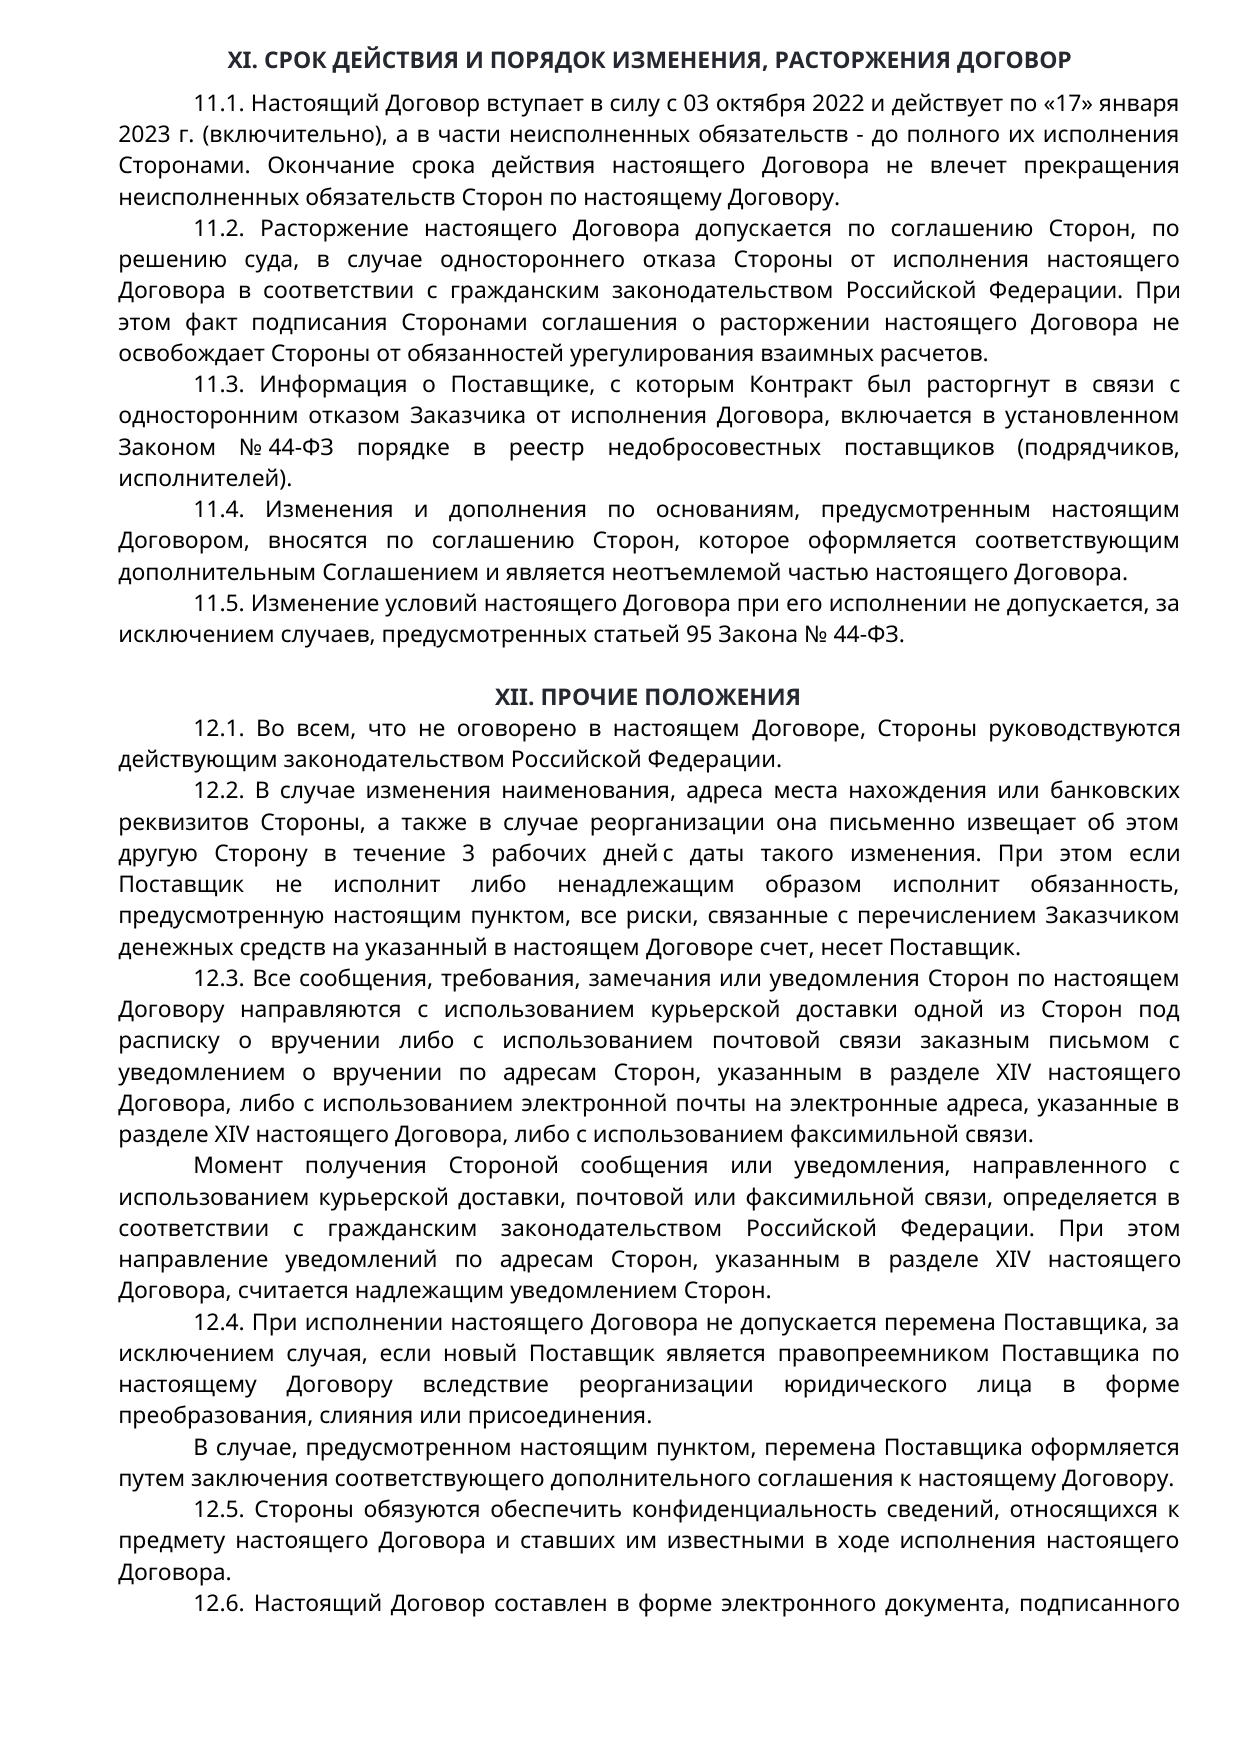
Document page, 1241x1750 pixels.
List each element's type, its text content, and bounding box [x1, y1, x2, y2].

text XII. ПРОЧИЕ ПОЛОЖЕНИЯ [118, 681, 1181, 712]
subtitle XI. СРОК ДЕЙСТВИЯ И ПОРЯДОК ИЗМЕНЕНИЯ, РАСТОРЖЕНИЯ ДОГОВОР [118, 44, 1181, 76]
text 11.1. Настоящий Договор вступает в силу с 03 октября 2022 и действует по «17» января 2023 г. (включительно), а в части неисполненных обязательств - до полного их исполнения Сторонами. Окончание срока действия настоящего Договора не влечет прекращения неисполненных обязательств Сторон по настоящему Договору. [118, 87, 1181, 212]
text 12.2. В случае изменения наименования, адреса места нахождения или банковских реквизитов Стороны, а также в случае реорганизации она письменно извещает об этом другую Сторону в течение 3 рабочих дней с даты такого изменения. При этом если Поставщик не исполнит либо ненадлежащим образом исполнит обязанность, предусмотренную настоящим пунктом, все риски, связанные с перечислением Заказчиком денежных средств на указанный в настоящем Договоре счет, несет Поставщик. [118, 774, 1181, 962]
text 12.1. Во всем, что не оговорено в настоящем Договоре, Стороны руководствуются действующим законодательством Российской Федерации. [118, 712, 1181, 774]
text 12.4. При исполнении настоящего Договора не допускается перемена Поставщика, за исключением случая, если новый Поставщик является правопреемником Поставщика по настоящему Договору вследствие реорганизации юридического лица в форме преобразования, слияния или присоединения. [118, 1306, 1181, 1431]
text 12.3. Все сообщения, требования, замечания или уведомления Сторон по настоящем Договору направляются с использованием курьерской доставки одной из Сторон под расписку о вручении либо с использованием почтовой связи заказным письмом с уведомлением о вручении по адресам Сторон, указанным в разделе XIV настоящего Договора, либо с использованием электронной почты на электронные адреса, указанные в разделе XIV настоящего Договора, либо с использованием факсимильной связи. [118, 962, 1181, 1149]
text 11.4. Изменения и дополнения по основаниям, предусмотренным настоящим Договором, вносятся по соглашению Сторон, которое оформляется соответствующим дополнительным Соглашением и является неотъемлемой частью настоящего Договора. [118, 493, 1181, 587]
text 11.5. Изменение условий настоящего Договора при его исполнении не допускается, за исключением случаев, предусмотренных статьей 95 Закона № 44-ФЗ. [118, 587, 1181, 649]
text 11.3. Информация о Поставщике, с которым Контракт был расторгнут в связи с односторонним отказом Заказчика от исполнения Договора, включается в установленном Законом № 44-ФЗ порядке в реестр недобросовестных поставщиков (подрядчиков, исполнителей). [118, 368, 1181, 493]
text 12.5. Стороны обязуются обеспечить конфиденциальность сведений, относящихся к предмету настоящего Договора и ставших им известными в ходе исполнения настоящего Договора. [118, 1493, 1181, 1587]
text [118, 1587, 1181, 1618]
text В случае, предусмотренном настоящим пунктом, перемена Поставщика оформляется путем заключения соответствующего дополнительного соглашения к настоящему Договору. [118, 1431, 1181, 1493]
text Момент получения Стороной сообщения или уведомления, направленного с использованием курьерской доставки, почтовой или факсимильной связи, определяется в соответствии с гражданским законодательством Российской Федерации. При этом направление уведомлений по адресам Сторон, указанным в разделе XIV настоящего Договора, считается надлежащим уведомлением Сторон. [118, 1149, 1181, 1306]
text 11.2. Расторжение настоящего Договора допускается по соглашению Сторон, по решению суда, в случае одностороннего отказа Стороны от исполнения настоящего Договора в соответствии с гражданским законодательством Российской Федерации. При этом факт подписания Сторонами соглашения о расторжении настоящего Договора не освобождает Стороны от обязанностей урегулирования взаимных расчетов. [118, 212, 1181, 368]
